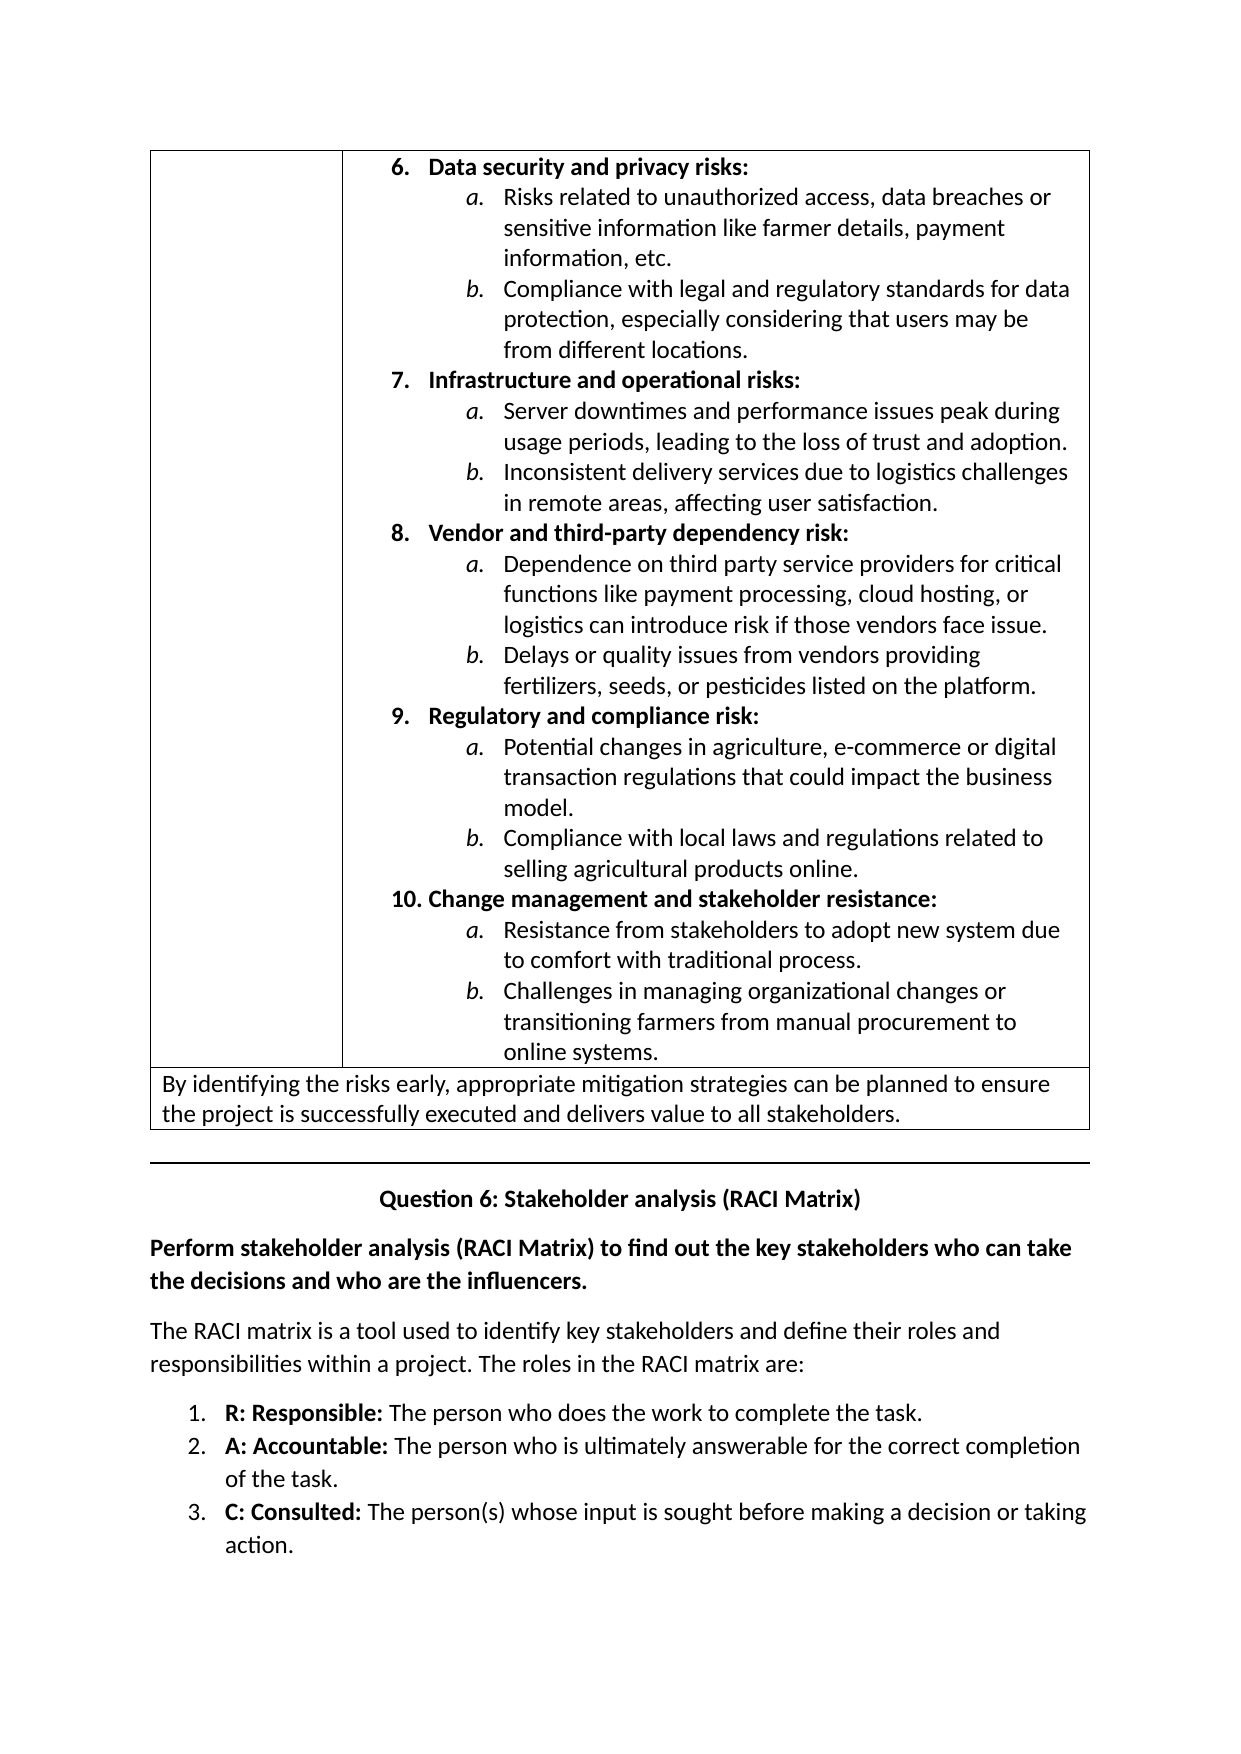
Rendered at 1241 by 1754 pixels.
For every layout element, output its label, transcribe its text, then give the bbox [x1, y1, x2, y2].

list A: Accountable: The person who is ultimately answerable for the correct completion of the task. [187, 1431, 1090, 1494]
list R: Responsible: The person who does the work to complete the task. [187, 1398, 1090, 1428]
table_cell By identifying the risks early, appropriate mitigation strategies can be planned to ensure the project is successfully executed and delivers value to all stakeholders. [151, 1068, 1089, 1129]
text Question 6: Stakeholder analysis (RACI Matrix) [150, 1183, 1090, 1213]
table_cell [343, 151, 1089, 1067]
list C: Consulted: The person(s) whose input is sought before making a decision or taking action. [187, 1496, 1090, 1560]
text The RACI matrix is a tool used to identify key stakeholders and define their roles and responsibilities within a project. The roles in the RACI matrix are: [150, 1315, 1090, 1378]
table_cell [151, 151, 342, 1067]
text Perform stakeholder analysis (RACI Matrix) to find out the key stakeholders who can take the decisions and who are the influencers. [150, 1233, 1090, 1296]
